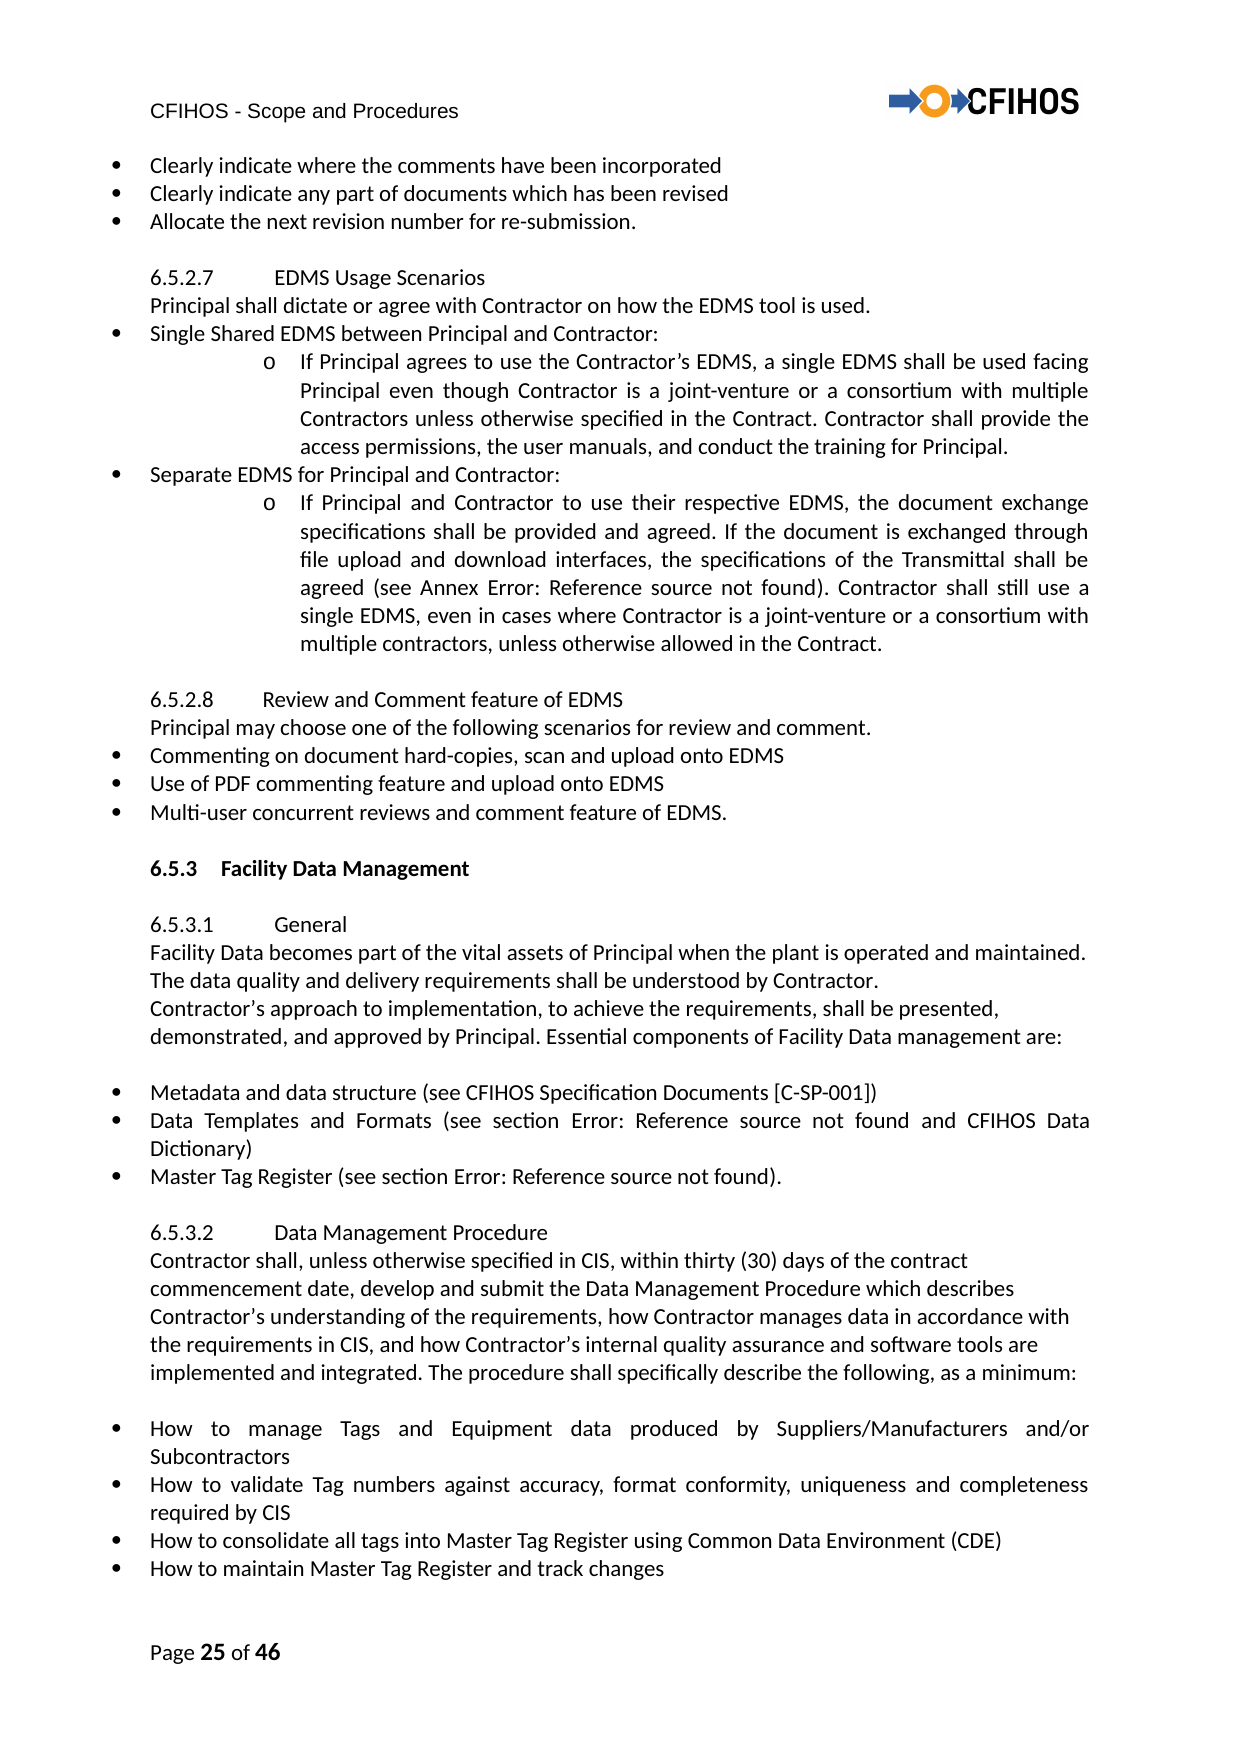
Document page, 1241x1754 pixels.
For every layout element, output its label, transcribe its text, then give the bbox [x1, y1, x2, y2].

text Use of PDF commenting feature and upload onto EDMS [112, 769, 1090, 798]
text Single Shared EDMS between Principal and Contractor: [112, 319, 1090, 347]
list If Principal agrees to use the Contractor’s EDMS, a single EDMS shall be used facing Principal even though Contractor is a joint-venture or a consortium with multiple Contractors unless otherwise specified in the Contract. Contractor shall provide the access permissions, the user manuals, and conduct the training for Principal. [262, 347, 1090, 460]
text Facility Data becomes part of the vital assets of Principal when the plant is operated and maintained. The data quality and delivery requirements shall be understood by Contractor. [150, 938, 1090, 994]
text Metadata and data structure (see CFIHOS Specification Documents [C-SP-001]) [112, 1078, 1090, 1106]
text How to manage Tags and Equipment data produced by Suppliers/Manufacturers and/or Subcontractors [112, 1414, 1090, 1470]
text Clearly indicate any part of documents which has been revised [112, 179, 1090, 207]
picture [884, 82, 1085, 119]
text Allocate the next revision number for re-submission. [112, 207, 1090, 235]
subtitle General [150, 910, 1090, 938]
text Principal shall dictate or agree with Contractor on how the EDMS tool is used. [150, 291, 1090, 319]
text Principal may choose one of the following scenarios for review and comment. [150, 713, 1090, 742]
subtitle Data Management Procedure [150, 1218, 1090, 1246]
text Multi-user concurrent reviews and comment feature of EDMS. [112, 798, 1090, 826]
text How to validate Tag numbers against accuracy, format conformity, uniqueness and completeness required by CIS [112, 1470, 1090, 1526]
subtitle Review and Comment feature of EDMS [150, 686, 1090, 713]
text How to maintain Master Tag Register and track changes [112, 1554, 1090, 1582]
text Clearly indicate where the comments have been incorporated [112, 151, 1090, 179]
subtitle Facility Data Management [150, 854, 1067, 882]
text Contractor’s approach to implementation, to achieve the requirements, shall be presented, demonstrated, and approved by Principal. Essential components of Facility Data management are: [150, 994, 1090, 1050]
subtitle EDMS Usage Scenarios [150, 263, 1090, 291]
text Separate EDMS for Principal and Contractor: [112, 460, 1090, 488]
text How to consolidate all tags into Master Tag Register using Common Data Environment (CDE) [112, 1526, 1090, 1554]
text Contractor shall, unless otherwise specified in CIS, within thirty (30) days of the contract commencement date, develop and submit the Data Management Procedure which describes Contractor’s understanding of the requirements, how Contractor manages data in accordance with the requirements in CIS, and how Contractor’s internal quality assurance and software tools are implemented and integrated. The procedure shall specifically describe the following, as a minimum: [150, 1246, 1090, 1386]
text Commenting on document hard-copies, scan and upload onto EDMS [112, 742, 1090, 769]
